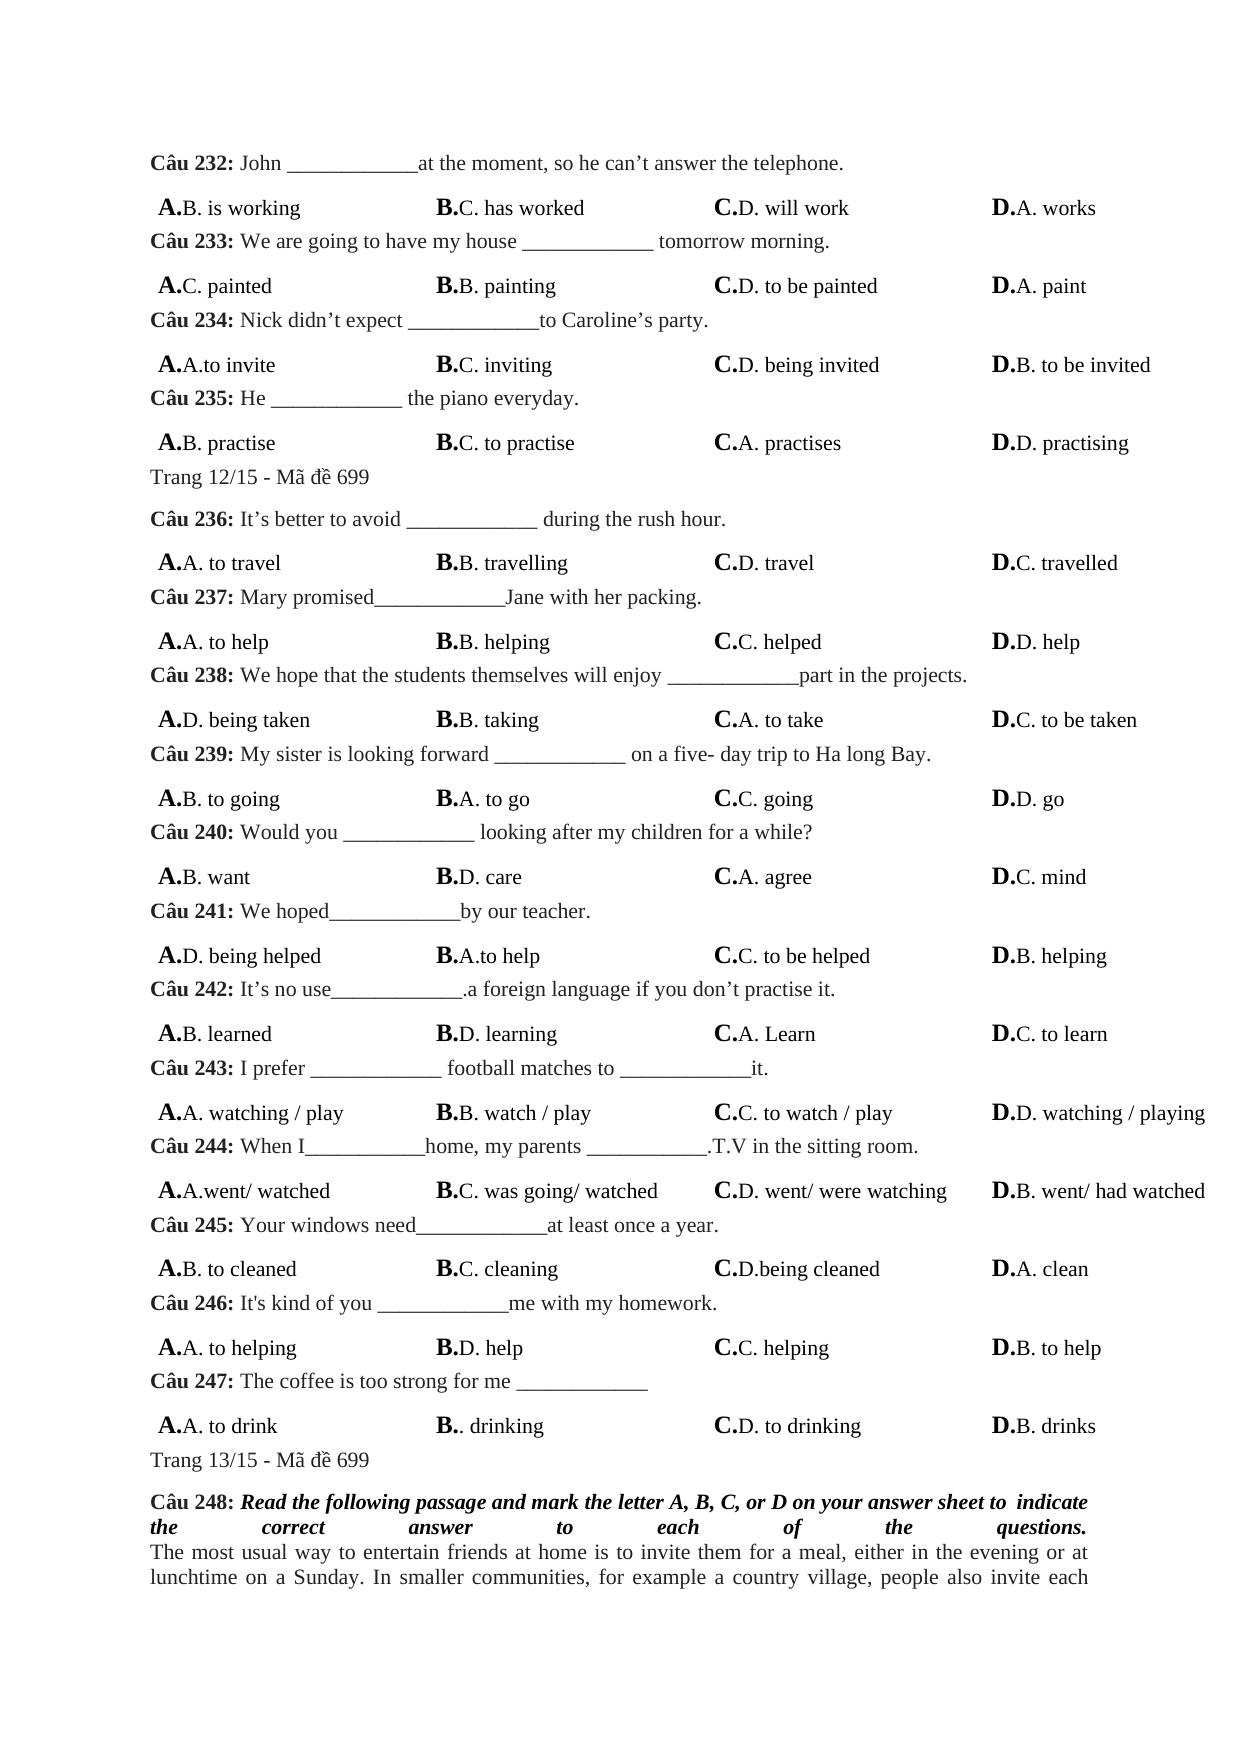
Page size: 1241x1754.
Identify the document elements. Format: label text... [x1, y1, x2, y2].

text Trang 13/15 - Mã đề 699 [150, 1447, 1090, 1472]
table_header A.B. to cleaned [150, 1254, 428, 1290]
table_header D.D. go [984, 783, 1240, 819]
table_header B.D. help [428, 1332, 706, 1368]
table_header C.D. to drinking [706, 1410, 984, 1447]
text Câu 238: We hope that the students themselves will enjoy ____________part in the projects. [150, 662, 1090, 688]
table_header A.A. to travel [150, 548, 428, 584]
table_header B.C. to practise [428, 427, 706, 464]
table_header A.C. painted [150, 270, 428, 307]
table_header D.C. mind [984, 861, 1240, 898]
table_header C.D. to be painted [706, 270, 984, 307]
table_header D.C. to be taken [984, 704, 1240, 741]
table_header D.A. paint [984, 270, 1240, 307]
table_header B.A. to go [428, 783, 706, 819]
table_header A.B. is working [150, 192, 428, 228]
text Câu 243: I prefer ____________ football matches to ____________it. [150, 1055, 1090, 1080]
text Câu 239: My sister is looking forward ____________ on a five- day trip to Ha long Bay. [150, 741, 1090, 766]
table_header D.B. helping [984, 940, 1240, 976]
text Câu 236: It’s better to avoid ____________ during the rush hour. [150, 506, 1090, 531]
table_header C.A. Learn [706, 1018, 984, 1055]
table_header D.D. watching / playing [984, 1097, 1240, 1133]
table_header C.C. to be helped [706, 940, 984, 976]
table_header B.C. cleaning [428, 1254, 706, 1290]
table_header B.B. travelling [428, 548, 706, 584]
table_header D.D. practising [984, 427, 1240, 464]
table_header A.B. learned [150, 1018, 428, 1055]
table_header D.C. to learn [984, 1018, 1240, 1055]
table_header B.B. painting [428, 270, 706, 307]
table_header B.B. helping [428, 626, 706, 662]
table_header A.A.to invite [150, 349, 428, 385]
table_header C.D. being invited [706, 349, 984, 385]
table_header D.D. help [984, 626, 1240, 662]
table_header C.D. will work [706, 192, 984, 228]
table_header A.A. to help [150, 626, 428, 662]
text Câu 247: The coffee is too strong for me ____________ [150, 1368, 1090, 1394]
table_header C.C. helping [706, 1332, 984, 1368]
table_header D.B. went/ had watched [984, 1175, 1240, 1212]
table_header B.A.to help [428, 940, 706, 976]
table_header D.C. travelled [984, 548, 1240, 584]
table_header C.C. going [706, 783, 984, 819]
table_header A.A. watching / play [150, 1097, 428, 1133]
table_header B.D. care [428, 861, 706, 898]
table_header B.B. watch / play [428, 1097, 706, 1133]
table_header C.D. travel [706, 548, 984, 584]
text Câu 246: It's kind of you ____________me with my homework. [150, 1290, 1090, 1315]
table_header C.A. practises [706, 427, 984, 464]
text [150, 1489, 1090, 1589]
text Câu 242: It’s no use____________.a foreign language if you don’t practise it. [150, 976, 1090, 1001]
table_header C.D.being cleaned [706, 1254, 984, 1290]
text Câu 241: We hoped____________by our teacher. [150, 898, 1090, 923]
table_header B.C. was going/ watched [428, 1175, 706, 1212]
table_header D.B. to help [984, 1332, 1240, 1368]
table_header D.A. clean [984, 1254, 1240, 1290]
table_header B.B. taking [428, 704, 706, 741]
text Trang 12/15 - Mã đề 699 [150, 464, 1090, 489]
text Câu 240: Would you ____________ looking after my children for a while? [150, 819, 1090, 844]
text Câu 237: Mary promised____________Jane with her packing. [150, 584, 1090, 609]
table_header A.A. to drink [150, 1410, 428, 1447]
table_header B.. drinking [428, 1410, 706, 1447]
text Câu 233: We are going to have my house ____________ tomorrow morning. [150, 228, 1090, 254]
table_header A.B. to going [150, 783, 428, 819]
text Câu 245: Your windows need____________at least once a year. [150, 1212, 1090, 1237]
table_header B.C. inviting [428, 349, 706, 385]
text Câu 234: Nick didn’t expect ____________to Caroline’s party. [150, 307, 1090, 332]
table_header A.B. practise [150, 427, 428, 464]
table_header D.B. to be invited [984, 349, 1240, 385]
table_header B.D. learning [428, 1018, 706, 1055]
table_header C.C. to watch / play [706, 1097, 984, 1133]
table_header C.A. agree [706, 861, 984, 898]
table_header C.D. went/ were watching [706, 1175, 984, 1212]
table_header A.A.went/ watched [150, 1175, 428, 1212]
table_header D.B. drinks [984, 1410, 1240, 1447]
table_header A.A. to helping [150, 1332, 428, 1368]
table_header A.D. being taken [150, 704, 428, 741]
text Câu 244: When I___________home, my parents ___________.T.V in the sitting room. [150, 1133, 1090, 1158]
table_header B.C. has worked [428, 192, 706, 228]
text Câu 235: He ____________ the piano everyday. [150, 385, 1090, 411]
table_header C.A. to take [706, 704, 984, 741]
table_header A.B. want [150, 861, 428, 898]
table_header A.D. being helped [150, 940, 428, 976]
table_header D.A. works [984, 192, 1240, 228]
table_header C.C. helped [706, 626, 984, 662]
text Câu 232: John ____________at the moment, so he can’t answer the telephone. [150, 150, 1090, 175]
